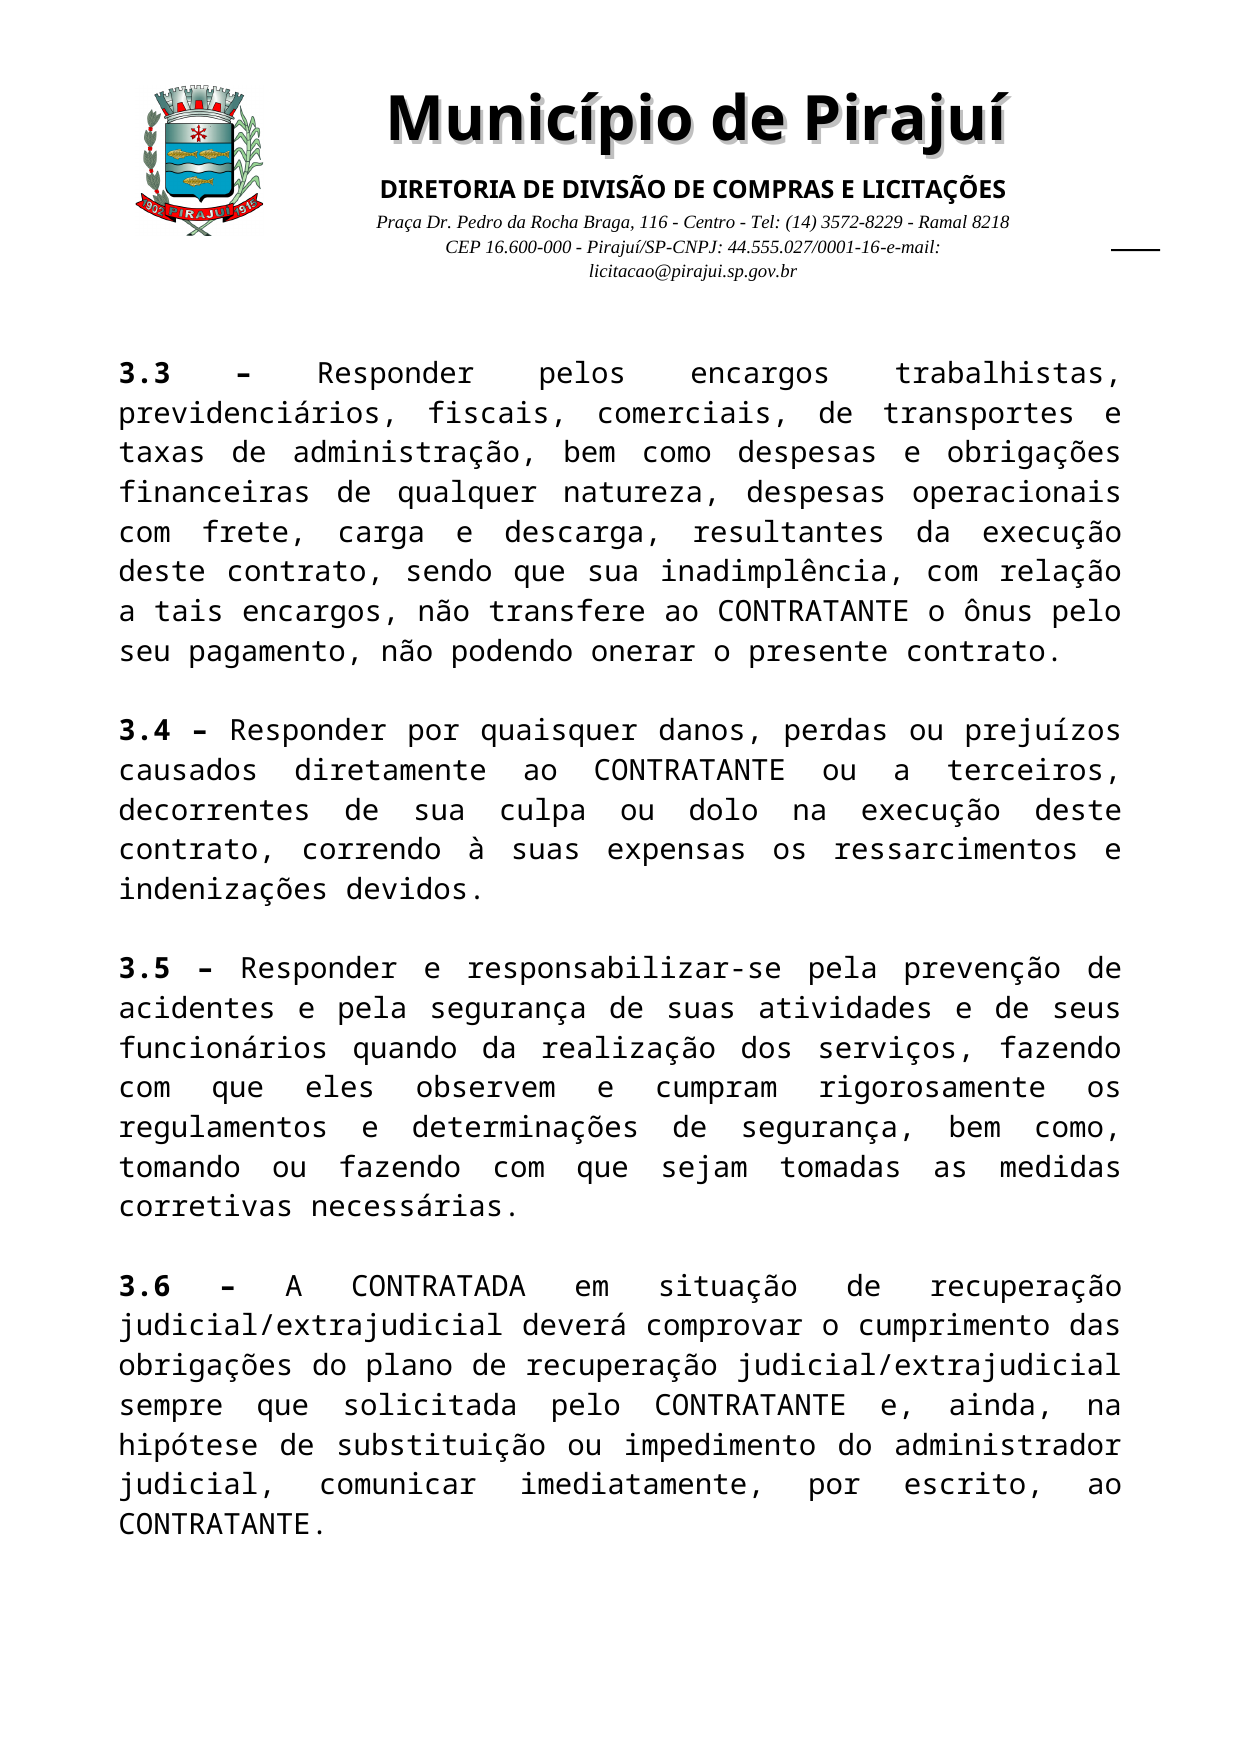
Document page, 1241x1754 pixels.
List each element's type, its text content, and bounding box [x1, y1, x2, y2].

text 3.5 – Responder e responsabilizar-se pela prevenção de acidentes e pela segurança de suas atividades e de seus funcionários quando da realização dos serviços, fazendo com que eles observem e cumpram rigorosamente os regulamentos e determinações de segurança, bem como, tomando ou fazendo com que sejam tomadas as medidas corretivas necessárias. [118, 947, 1122, 1225]
text 3.3 – Responder pelos encargos trabalhistas, previdenciários, fiscais, comerciais, de transportes e taxas de administração, bem como despesas e obrigações financeiras de qualquer natureza, despesas operacionais com frete, carga e descarga, resultantes da execução deste contrato, sendo que sua inadimplência, com relação a tais encargos, não transfere ao CONTRATANTE o ônus pelo seu pagamento, não podendo onerar o presente contrato. [118, 352, 1122, 670]
text 3.4 – Responder por quaisquer danos, perdas ou prejuízos causados diretamente ao CONTRATANTE ou a terceiros, decorrentes de sua culpa ou dolo na execução deste contrato, correndo à suas expensas os ressarcimentos e indenizações devidos. [118, 709, 1122, 908]
picture [135, 85, 264, 236]
text 3.6 – A CONTRATADA em situação de recuperação judicial/extrajudicial deverá comprovar o cumprimento das obrigações do plano de recuperação judicial/extrajudicial sempre que solicitada pelo CONTRATANTE e, ainda, na hipótese de substituição ou impedimento do administrador judicial, comunicar imediatamente, por escrito, ao CONTRATANTE. [118, 1265, 1122, 1543]
